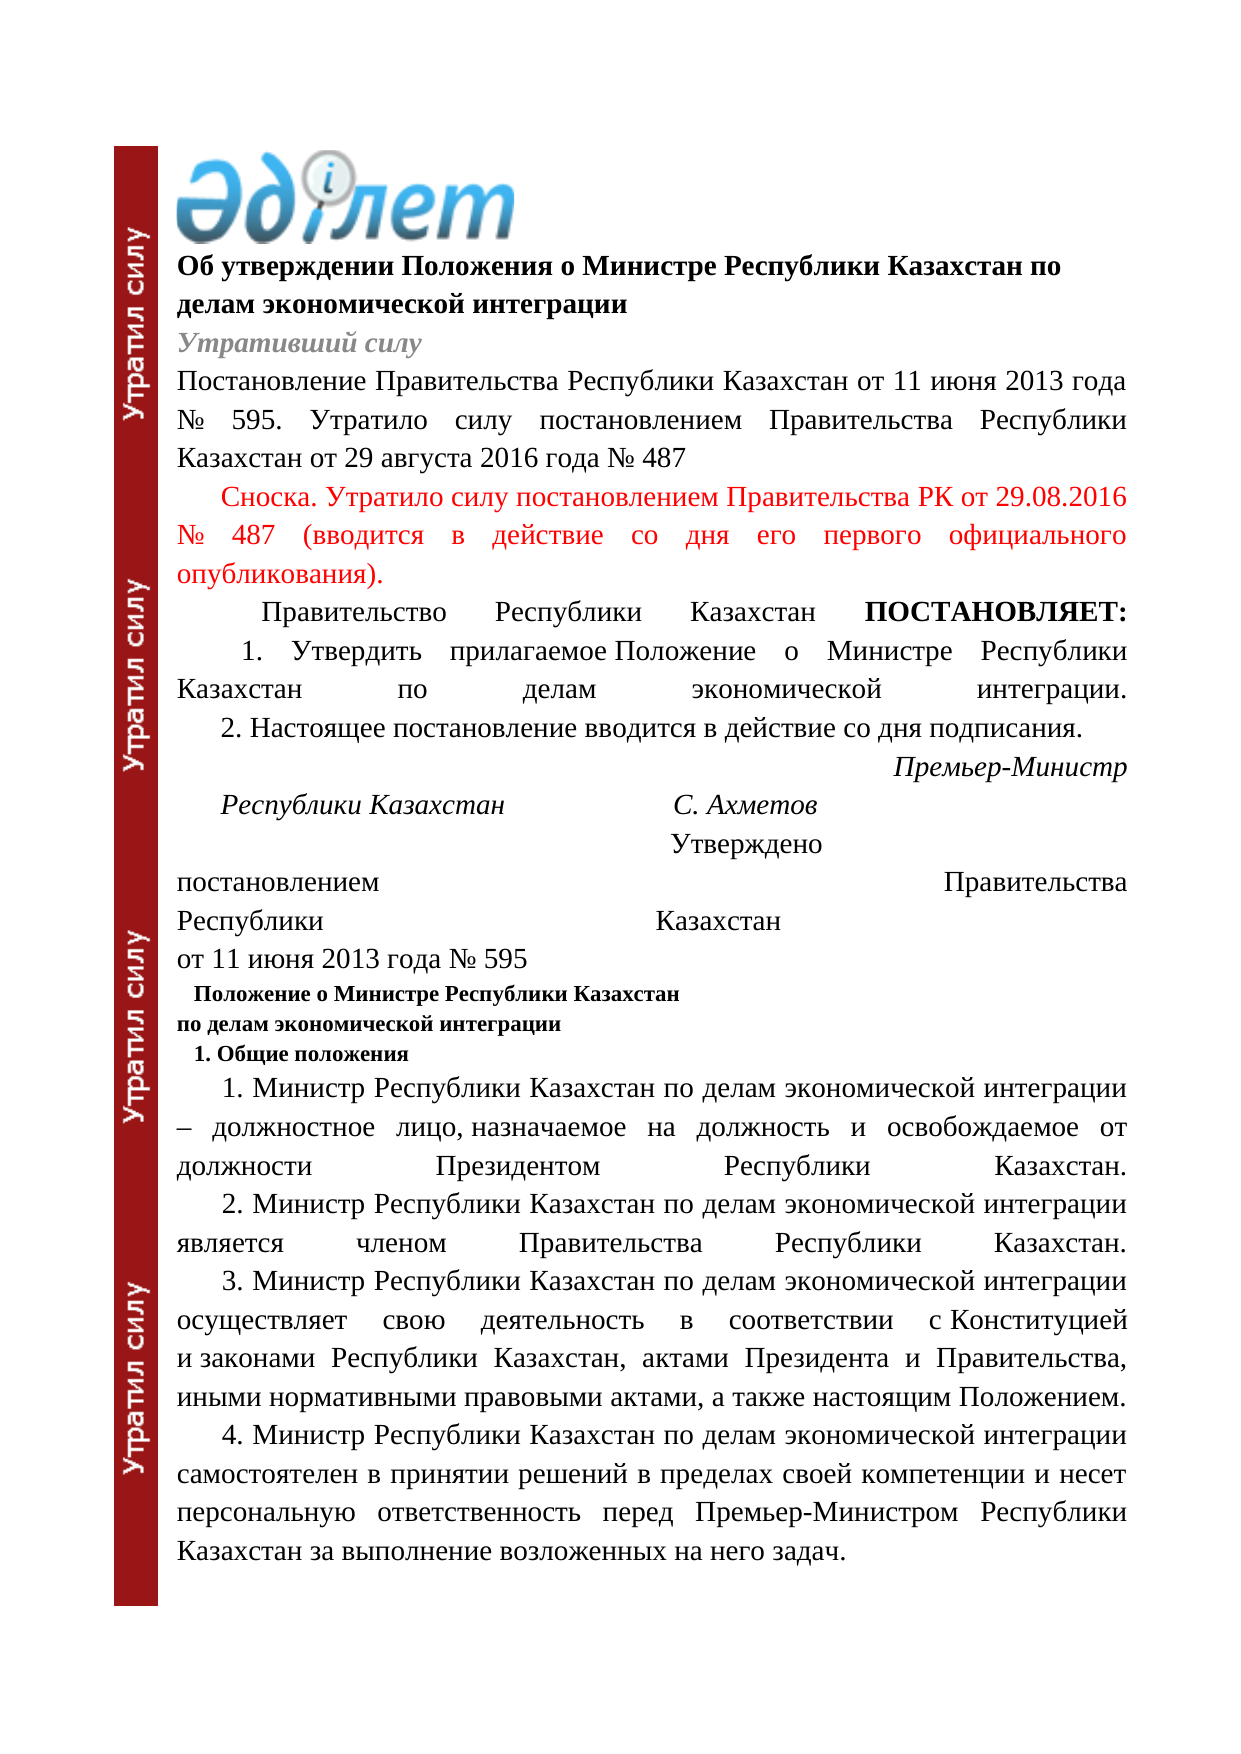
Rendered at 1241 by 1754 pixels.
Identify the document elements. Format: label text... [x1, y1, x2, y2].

text Положение о Министре Республики Казахстан по делам экономической интеграции [112, 980, 1128, 1036]
text Утверждено постановлением Правительства Республики Казахстан от 11 июня 2013 года № 595 [112, 826, 1128, 975]
text Утративший силу [112, 325, 1128, 358]
picture [114, 1567, 158, 1606]
text Премьер-Министр Республики Казахстан С. Ахметов [112, 749, 1128, 821]
text Об утверждении Положения о Министре Республики Казахстан по делам экономической интеграции [112, 248, 1128, 320]
text Постановление Правительства Республики Казахстан от 11 июня 2013 года № 595. Утратило силу постановлением Правительства Республики Казахстан от 29 августа 2016 года № 487 [112, 363, 1128, 474]
picture [114, 146, 158, 248]
text 1. Министр Республики Казахстан по делам экономической интеграции – должностное лицо, назначаемое на должность и освобождаемое от должности Президентом Республики Казахстан. 2. Министр Республики Казахстан по делам экономической интеграции является членом Правительства Республики Казахстан. 3. Министр Республики Казахстан по делам экономической интеграции осуществляет свою деятельность в соответствии с Конституцией и законами Республики Казахстан, актами Президента и Правительства, иными нормативными правовыми актами, а также настоящим Положением. 4. Министр Республики Казахстан по делам экономической интеграции самостоятелен в принятии решений в пределах своей компетенции и несет персональную ответственность перед Премьер-Министром Республики Казахстан за выполнение возложенных на него задач. [112, 1071, 1128, 1567]
picture [114, 744, 158, 749]
picture [114, 320, 158, 325]
picture [114, 589, 158, 594]
picture [114, 358, 158, 363]
text 1. Общие положения [112, 1040, 1128, 1067]
picture [114, 474, 158, 479]
picture [114, 975, 158, 980]
text Правительство Республики Казахстан ПОСТАНОВЛЯЕТ: 1. Утвердить прилагаемое Положение о Министре Республики Казахстан по делам экономической интеграции. 2. Настоящее постановление вводится в действие со дня подписания. [112, 594, 1128, 744]
picture [114, 1036, 158, 1040]
picture [114, 821, 158, 826]
picture [176, 150, 515, 244]
picture [114, 1067, 158, 1071]
text Сноска. Утратило силу постановлением Правительства РК от 29.08.2016 № 487 (вводится в действие со дня его первого официального опубликования). [112, 479, 1128, 589]
